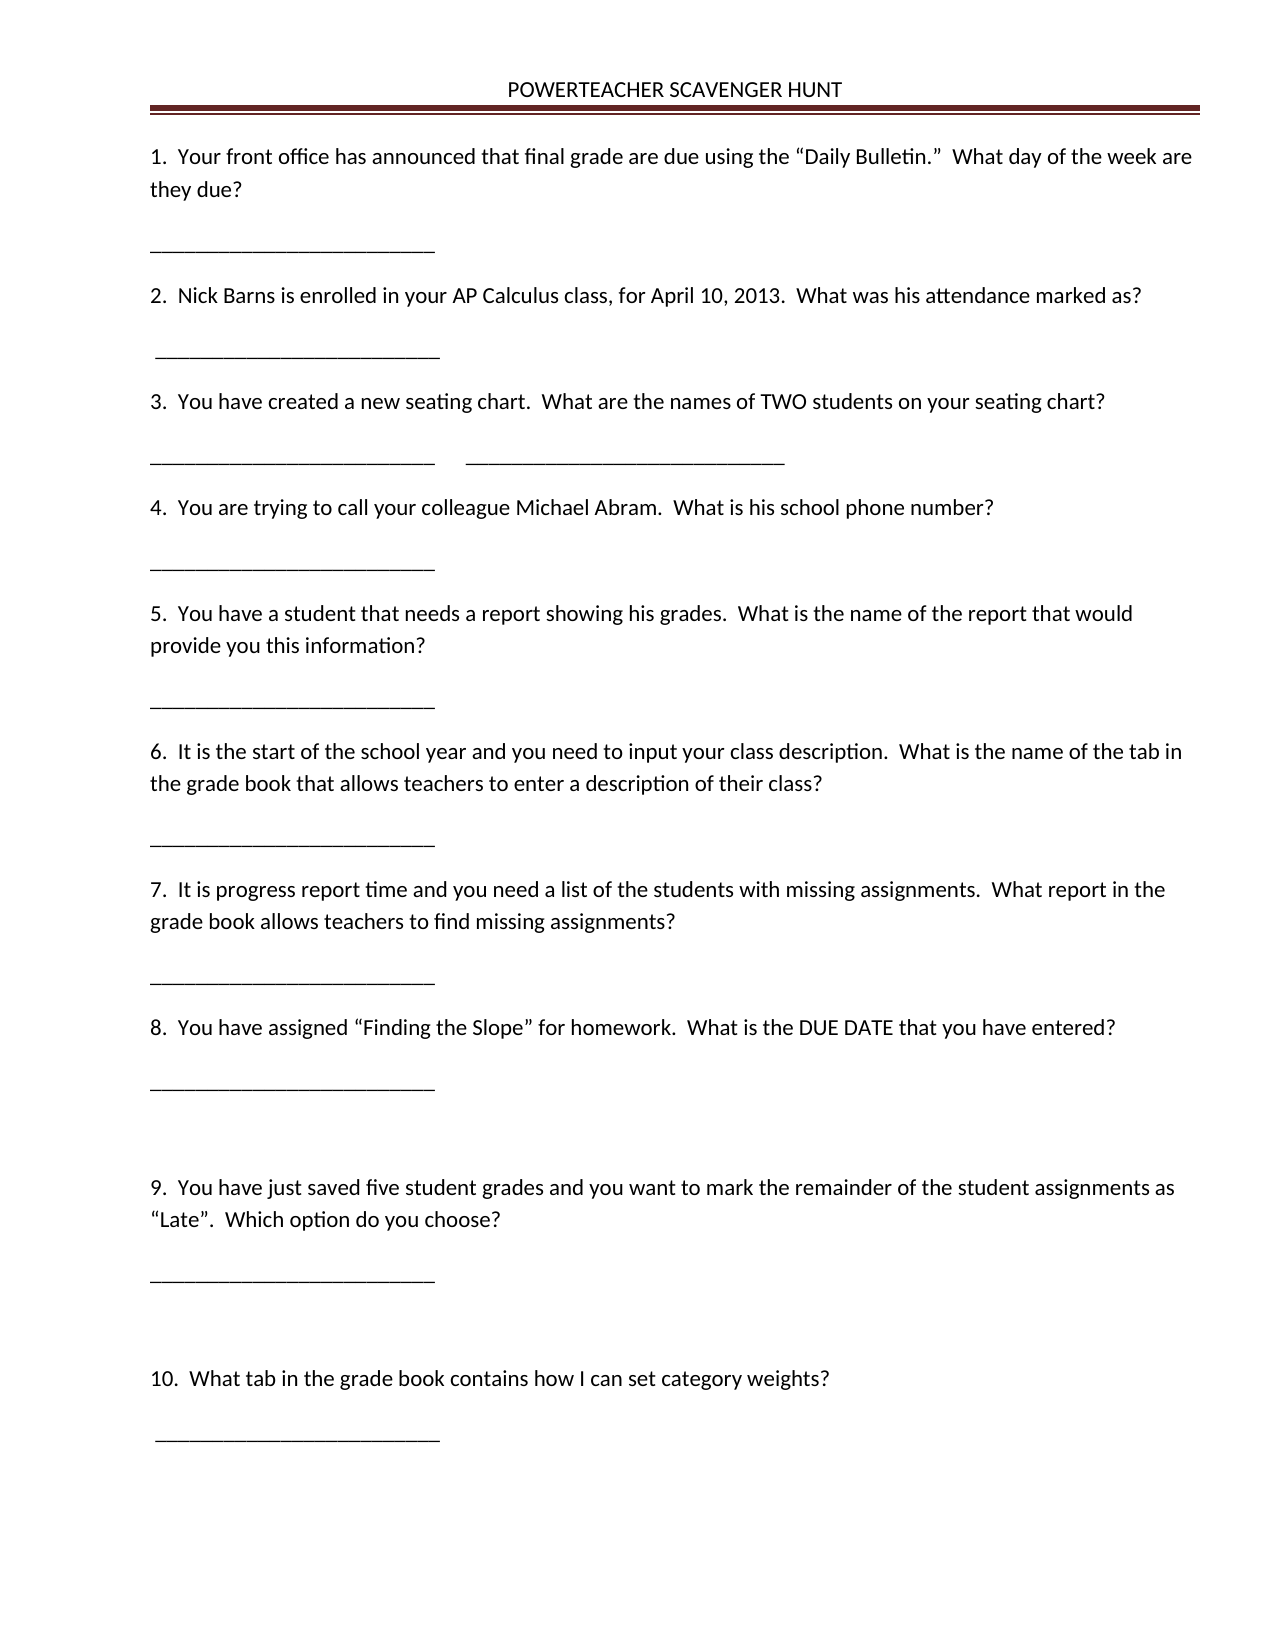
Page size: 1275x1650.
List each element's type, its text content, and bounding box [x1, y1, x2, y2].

text _________________________ [150, 1417, 1200, 1445]
text 5. You have a student that needs a report showing his grades. What is the name of the report that would provide you this information? [150, 599, 1200, 659]
text 9. You have just saved five student grades and you want to mark the remainder of the student assignments as “Late”. Which option do you choose? [150, 1173, 1200, 1233]
text 6. It is the start of the school year and you need to input your class description. What is the name of the tab in the grade book that allows teachers to enter a description of their class? [150, 737, 1200, 797]
text 1. Your front office has announced that final grade are due using the “Daily Bulletin.” What day of the week are they due? [150, 142, 1200, 203]
text _________________________ [150, 546, 1200, 574]
text _________________________ [150, 1258, 1200, 1286]
text _________________________ [150, 228, 1200, 256]
text 10. What tab in the grade book contains how I can set category weights? [150, 1364, 1200, 1392]
text 2. Nick Barns is enrolled in your AP Calculus class, for April 10, 2013. What was his attendance marked as? [150, 281, 1200, 309]
text _________________________ [150, 1067, 1200, 1094]
text _________________________ [150, 961, 1200, 988]
text _________________________ [150, 334, 1200, 362]
text _________________________ ____________________________ [150, 440, 1200, 468]
text 3. You have created a new seating chart. What are the names of TWO students on your seating chart? [150, 387, 1200, 415]
text _________________________ [150, 684, 1200, 712]
text 7. It is progress report time and you need a list of the students with missing assignments. What report in the grade book allows teachers to find missing assignments? [150, 875, 1200, 936]
text 4. You are trying to call your colleague Michael Abram. What is his school phone number? [150, 493, 1200, 521]
text 8. You have assigned “Finding the Slope” for homework. What is the DUE DATE that you have entered? [150, 1013, 1200, 1042]
text _________________________ [150, 822, 1200, 850]
